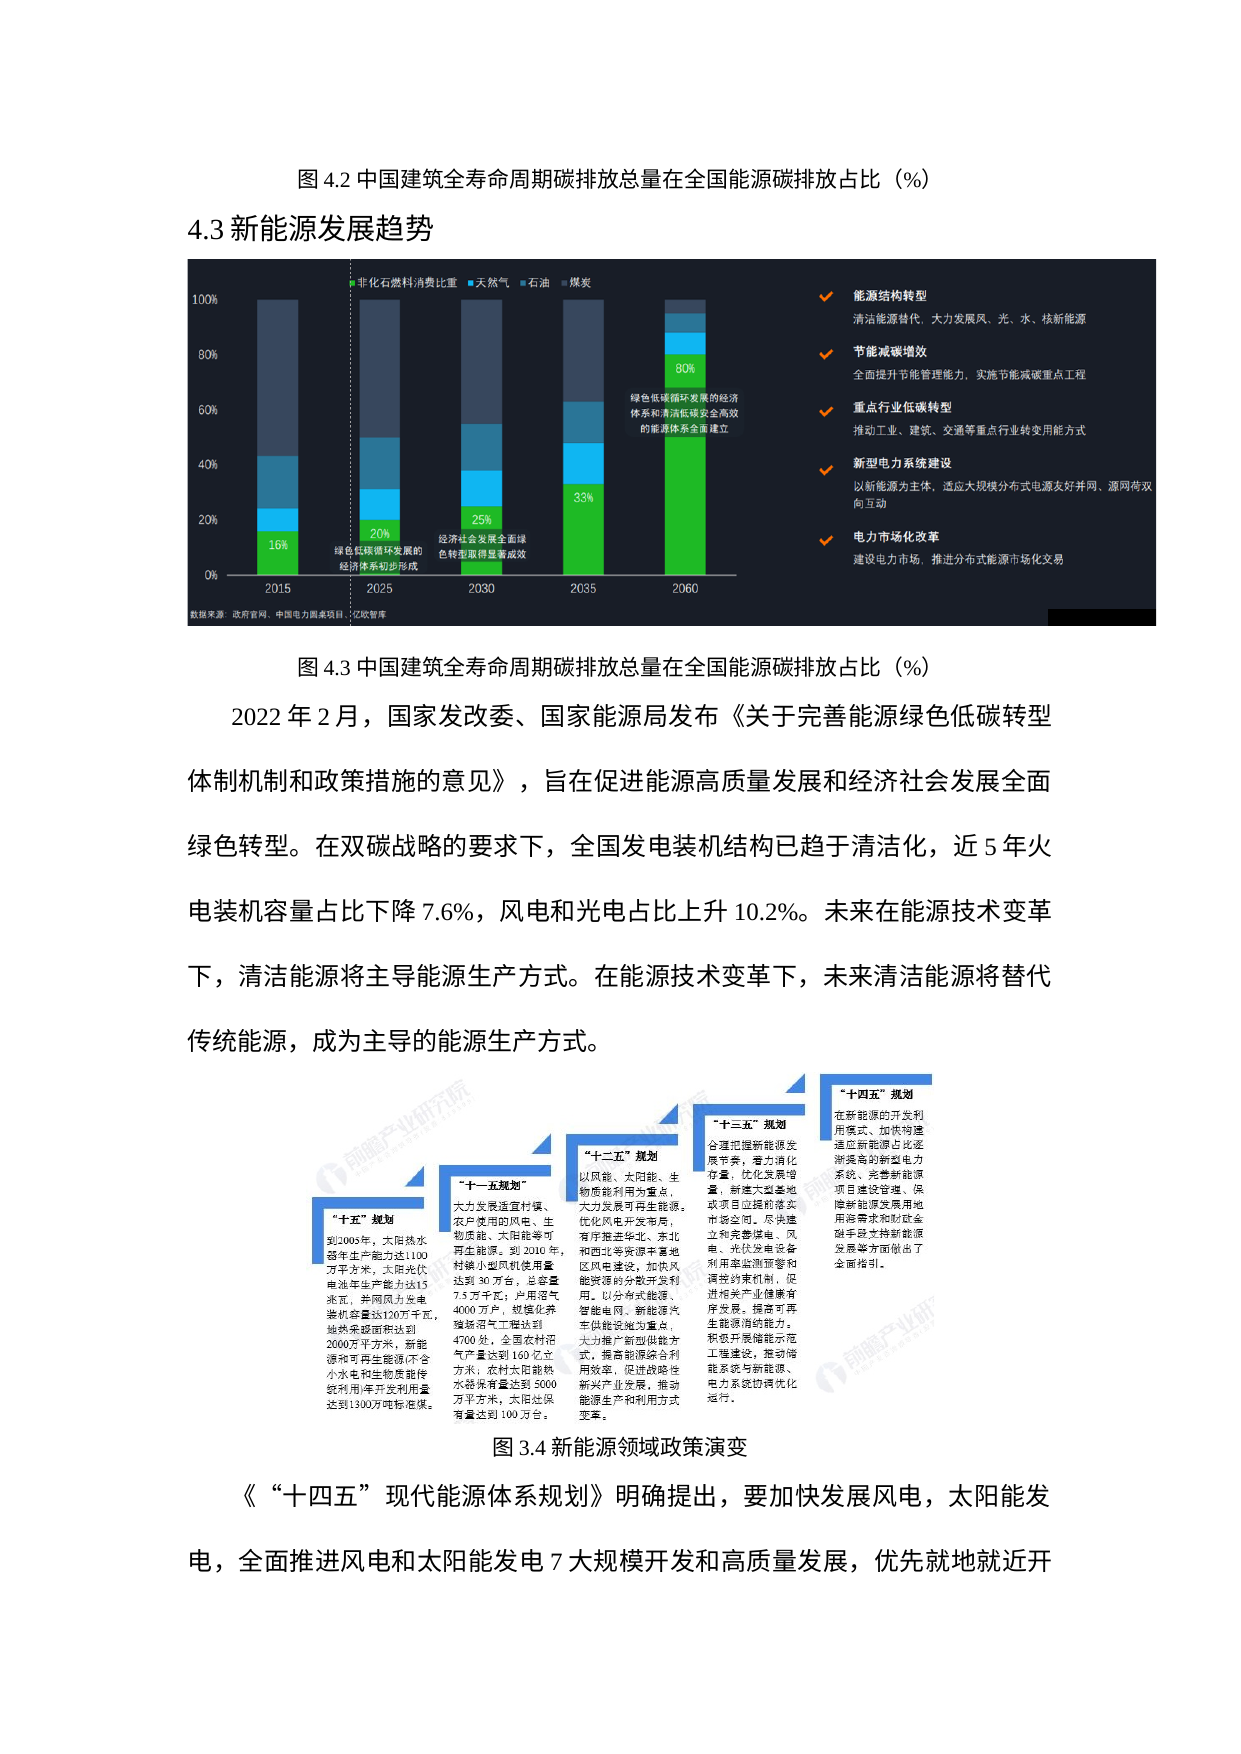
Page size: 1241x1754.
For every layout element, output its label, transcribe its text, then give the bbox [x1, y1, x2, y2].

text 图4.2 中国建筑全寿命周期碳排放总量在全国能源碳排放占比（%） [187, 162, 1053, 194]
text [187, 1462, 1053, 1592]
text 图4.3 中国建筑全寿命周期碳排放总量在全国能源碳排放占比（%） [187, 649, 1053, 682]
text 图3.4 新能源领域政策演变 [187, 1429, 1053, 1462]
text 2022年2月，国家发改委、国家能源局发布《关于完善能源绿色低碳转型体制机制和政策措施的意见》，旨在促进能源高质量发展和经济社会发展全面绿色转型。在双碳战略的要求下，全国发电装机结构已趋于清洁化，近5年火电装机容量占比下降7.6%，风电和光电占比上升10.2%。未来在能源技术变革下，清洁能源将主导能源生产方式。在能源技术变革下，未来清洁能源将替代传统能源，成为主导的能源生产方式。 [187, 682, 1053, 1072]
subtitle 4.3新能源发展趋势 [187, 194, 1053, 259]
picture [306, 1072, 935, 1424]
picture [187, 259, 1157, 626]
